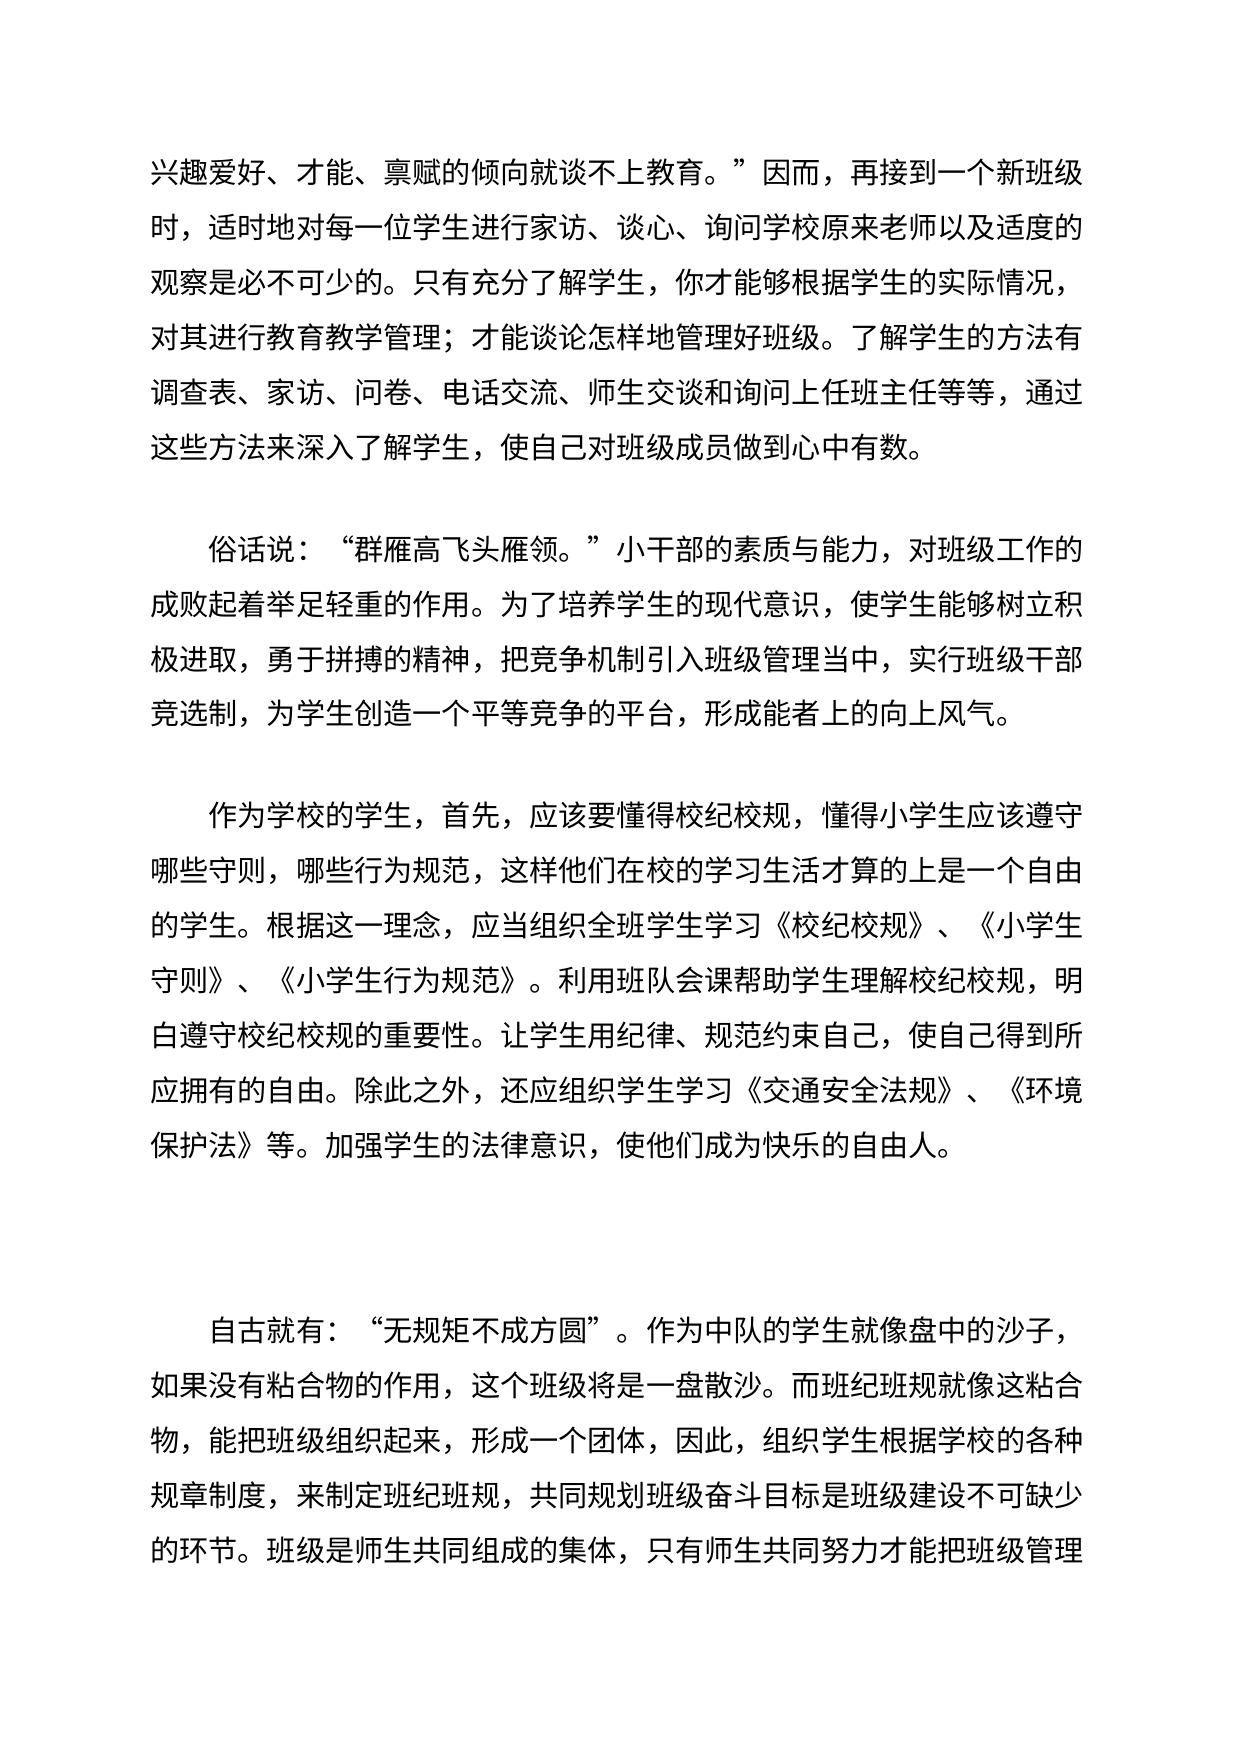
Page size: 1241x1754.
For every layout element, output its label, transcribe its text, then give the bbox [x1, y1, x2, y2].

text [150, 150, 1090, 467]
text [150, 1308, 1090, 1570]
text 俗话说：“群雁高飞头雁领。”小干部的素质与能力，对班级工作的成败起着举足轻重的作用。为了培养学生的现代意识，使学生能够树立积极进取，勇于拼搏的精神，把竞争机制引入班级管理当中，实行班级干部竞选制，为学生创造一个平等竞争的平台，形成能者上的向上风气。 [150, 526, 1090, 733]
text 作为学校的学生，首先，应该要懂得校纪校规，懂得小学生应该遵守哪些守则，哪些行为规范，这样他们在校的学习生活才算的上是一个自由的学生。根据这一理念，应当组织全班学生学习《校纪校规》、《小学生守则》、《小学生行为规范》。利用班队会课帮助学生理解校纪校规，明白遵守校纪校规的重要性。让学生用纪律、规范约束自己，使自己得到所应拥有的自由。除此之外，还应组织学生学习《交通安全法规》、《环境保护法》等。加强学生的法律意识，使他们成为快乐的自由人。 [150, 793, 1090, 1164]
